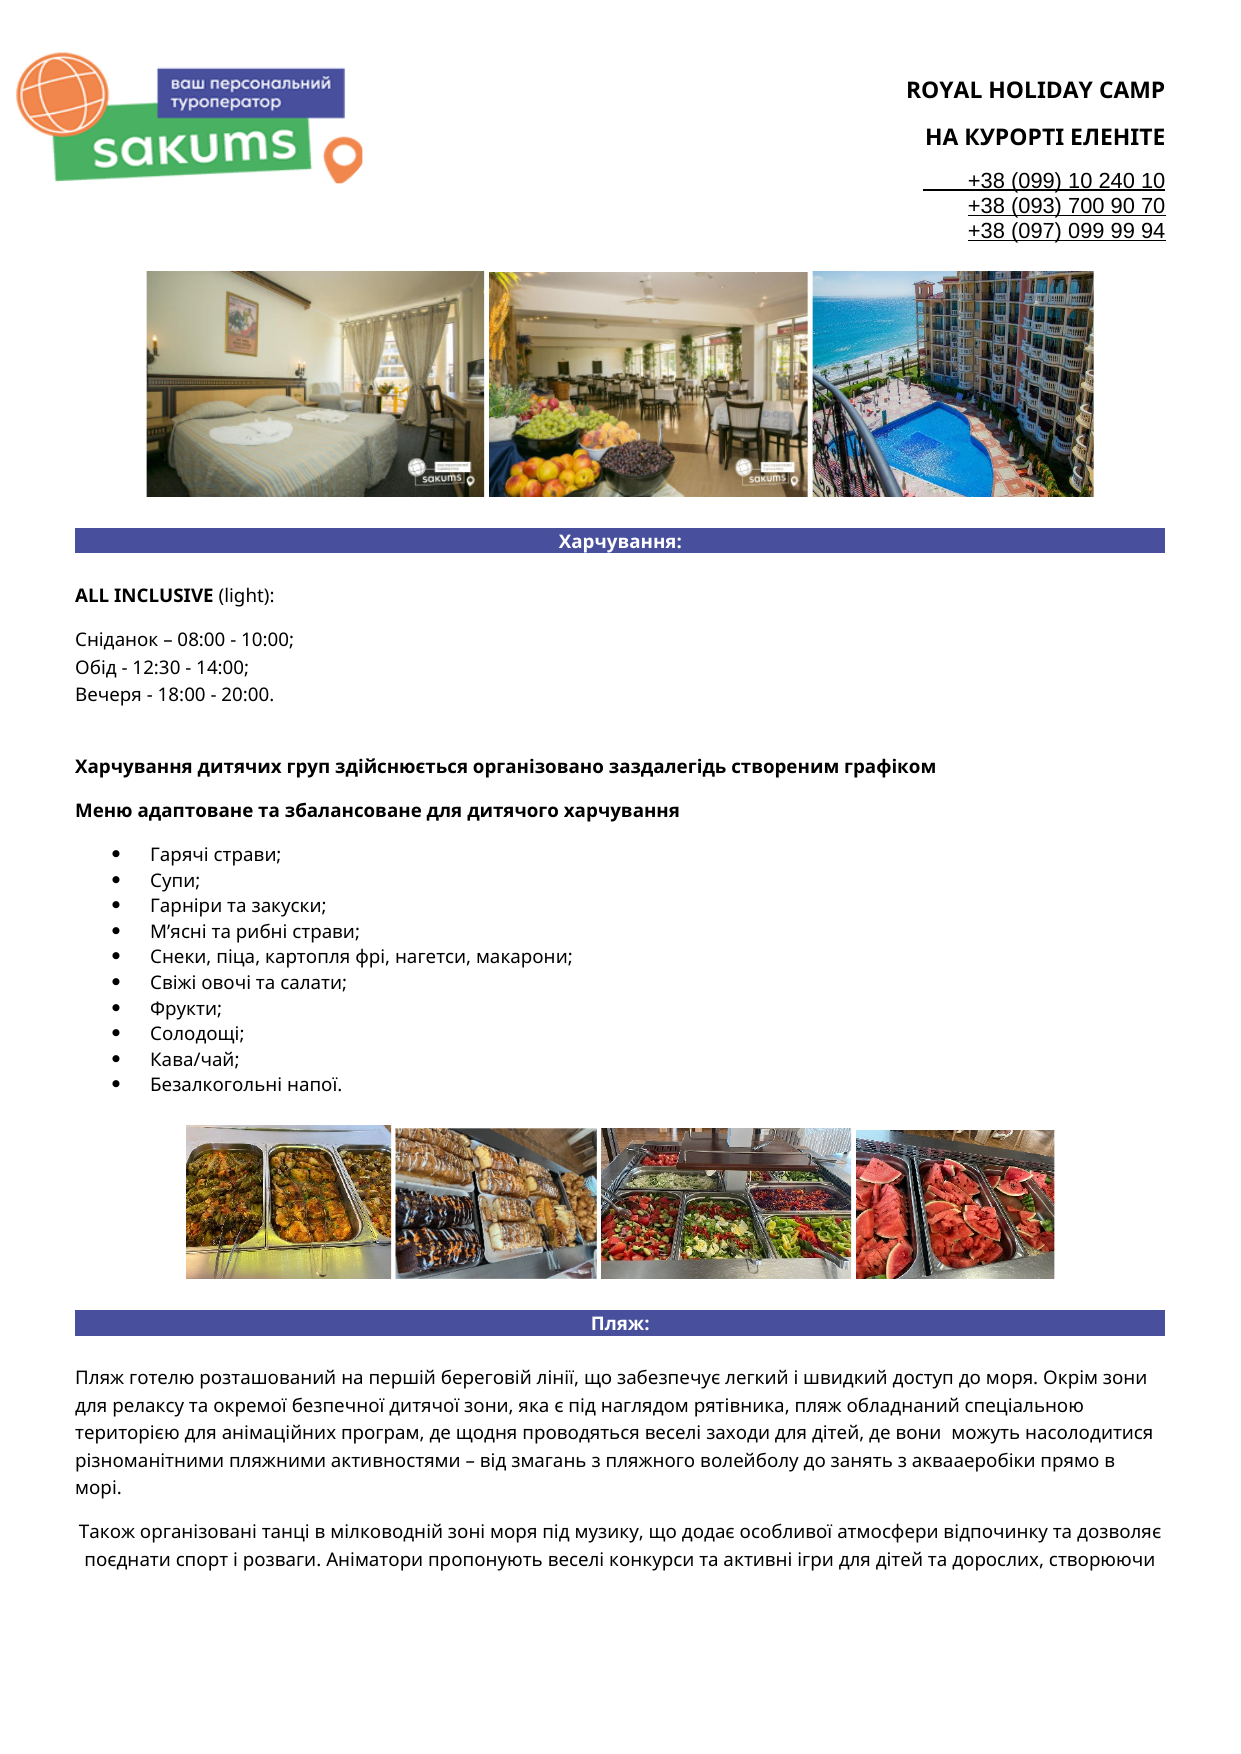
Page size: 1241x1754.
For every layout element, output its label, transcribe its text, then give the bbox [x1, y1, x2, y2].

text Меню адаптоване та збалансоване для дитячого харчування [75, 798, 1165, 823]
list Гарячі страви; [112, 842, 1165, 867]
picture [812, 271, 1094, 497]
picture [601, 1128, 852, 1279]
list Свіжі овочі та салати; [112, 969, 1165, 995]
picture [186, 1125, 392, 1279]
list Снеки, піца, картопля фрі, нагетси, макарони; [112, 944, 1165, 969]
picture [15, 51, 362, 183]
list Фрукти; [112, 995, 1165, 1020]
list Кава/чай; [112, 1046, 1165, 1071]
text ALL INCLUSIVE (light): [75, 583, 1165, 608]
text Пляж готелю розташований на першій береговій лінії, що забезпечує легкий і швидкий доступ до моря. Окрім зони для релаксу та окремої безпечної дитячої зони, яка є під наглядом рятівника, пляж обладнаний спеціальною територією для анімаційних програм, де щодня проводяться веселі заходи для дітей, де вони можуть насолодитися різноманітними пляжними активностями – від змагань з пляжного волейболу до занять з аквааеробіки прямо в морі. [75, 1365, 1165, 1500]
list Безалкогольні напої. [112, 1071, 1165, 1097]
list Солодощі; [112, 1020, 1165, 1046]
list Гарніри та закуски; [112, 893, 1165, 918]
picture [146, 271, 485, 497]
list Супи; [112, 867, 1165, 893]
text Харчування дитячих груп здійснюється організовано заздалегідь створеним графіком [75, 726, 1165, 779]
picture [856, 1130, 1055, 1279]
text Сніданок – 08:00 - 10:00; Обід - 12:30 - 14:00; Вечеря - 18:00 - 20:00. [75, 627, 1165, 707]
list М’ясні та рибні страви; [112, 918, 1165, 944]
picture [396, 1129, 596, 1278]
text Харчування: [75, 528, 1165, 553]
text Пляж: [75, 1310, 1165, 1336]
picture [489, 272, 808, 497]
